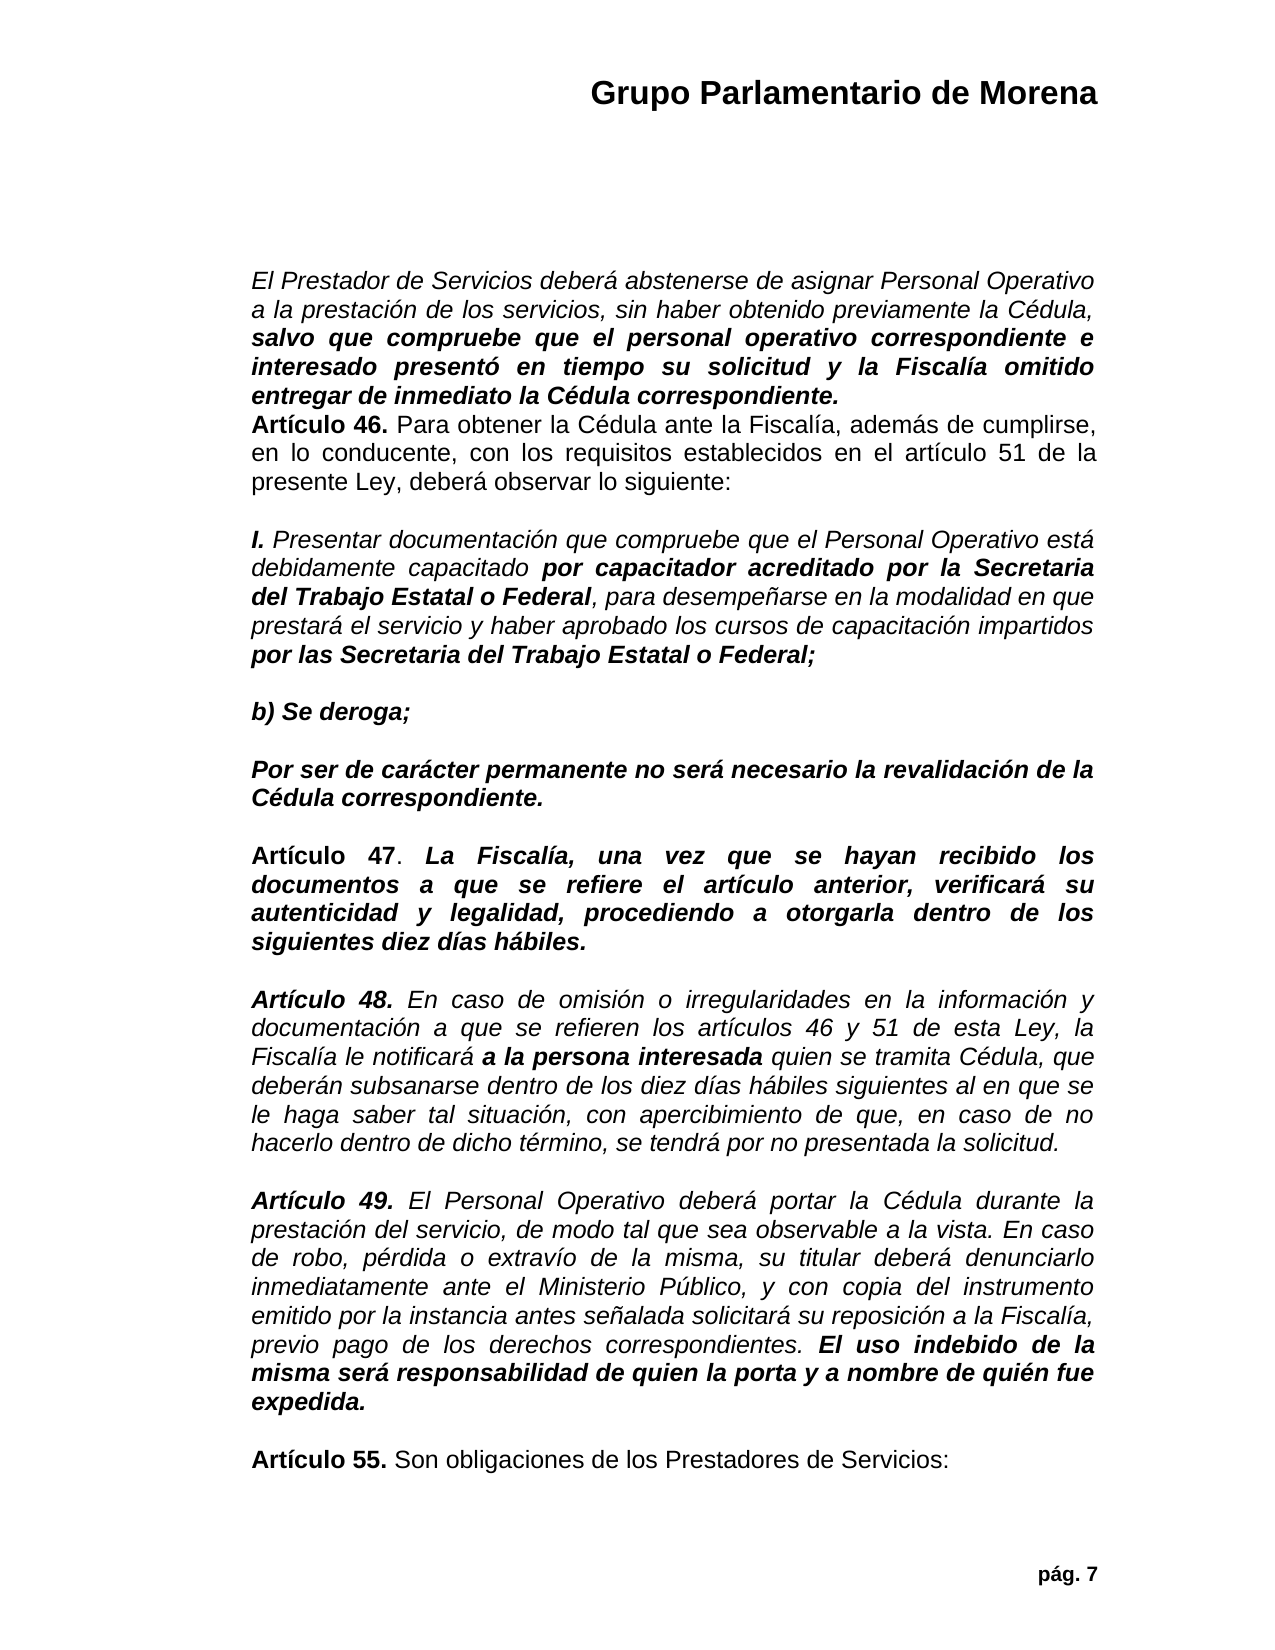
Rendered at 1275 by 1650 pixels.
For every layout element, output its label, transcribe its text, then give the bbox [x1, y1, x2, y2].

text El Prestador de Servicios deberá abstenerse de asignar Personal Operativo a la prestación de los servicios, sin haber obtenido previamente la Cédula, salvo que compruebe que el personal operativo correspondiente e interesado presentó en tiempo su solicitud y la Fiscalía omitido entregar de inmediato la Cédula correspondiente. [251, 266, 1098, 409]
text I. Presentar documentación que compruebe que el Personal Operativo está debidamente capacitado por capacitador acreditado por la Secretaria del Trabajo Estatal o Federal, para desempeñarse en la modalidad en que prestará el servicio y haber aprobado los cursos de capacitación impartidos por las Secretaria del Trabajo Estatal o Federal; [251, 524, 1098, 668]
text Artículo 48. En caso de omisión o irregularidades en la información y documentación a que se refieren los artículos 46 y 51 de esta Ley, la Fiscalía le notificará a la persona interesada quien se tramita Cédula, que deberán subsanarse dentro de los diez días hábiles siguientes al en que se le haga saber tal situación, con apercibimiento de que, en caso de no hacerlo dentro de dicho término, se tendrá por no presentada la solicitud. [251, 984, 1098, 1157]
text Por ser de carácter permanente no será necesario la revalidación de la Cédula correspondiente. [251, 754, 1098, 812]
text b) Se deroga; [251, 697, 1098, 726]
text Artículo 47. La Fiscalía, una vez que se hayan recibido los documentos a que se refiere el artículo anterior, verificará su autenticidad y legalidad, procediendo a otorgarla dentro de los siguientes diez días hábiles. [251, 841, 1098, 956]
text Artículo 46. Para obtener la Cédula ante la Fiscalía, además de cumplirse, en lo conducente, con los requisitos establecidos en el artículo 51 de la presente Ley, deberá observar lo siguiente: [251, 409, 1098, 496]
text Artículo 49. El Personal Operativo deberá portar la Cédula durante la prestación del servicio, de modo tal que sea observable a la vista. En caso de robo, pérdida o extravío de la misma, su titular deberá denunciarlo inmediatamente ante el Ministerio Público, y con copia del instrumento emitido por la instancia antes señalada solicitará su reposición a la Fiscalía, previo pago de los derechos correspondientes. El uso indebido de la misma será responsabilidad de quien la porta y a nombre de quién fue expedida. [251, 1186, 1098, 1416]
text Artículo 55. Son obligaciones de los Prestadores de Servicios: [251, 1444, 1098, 1473]
